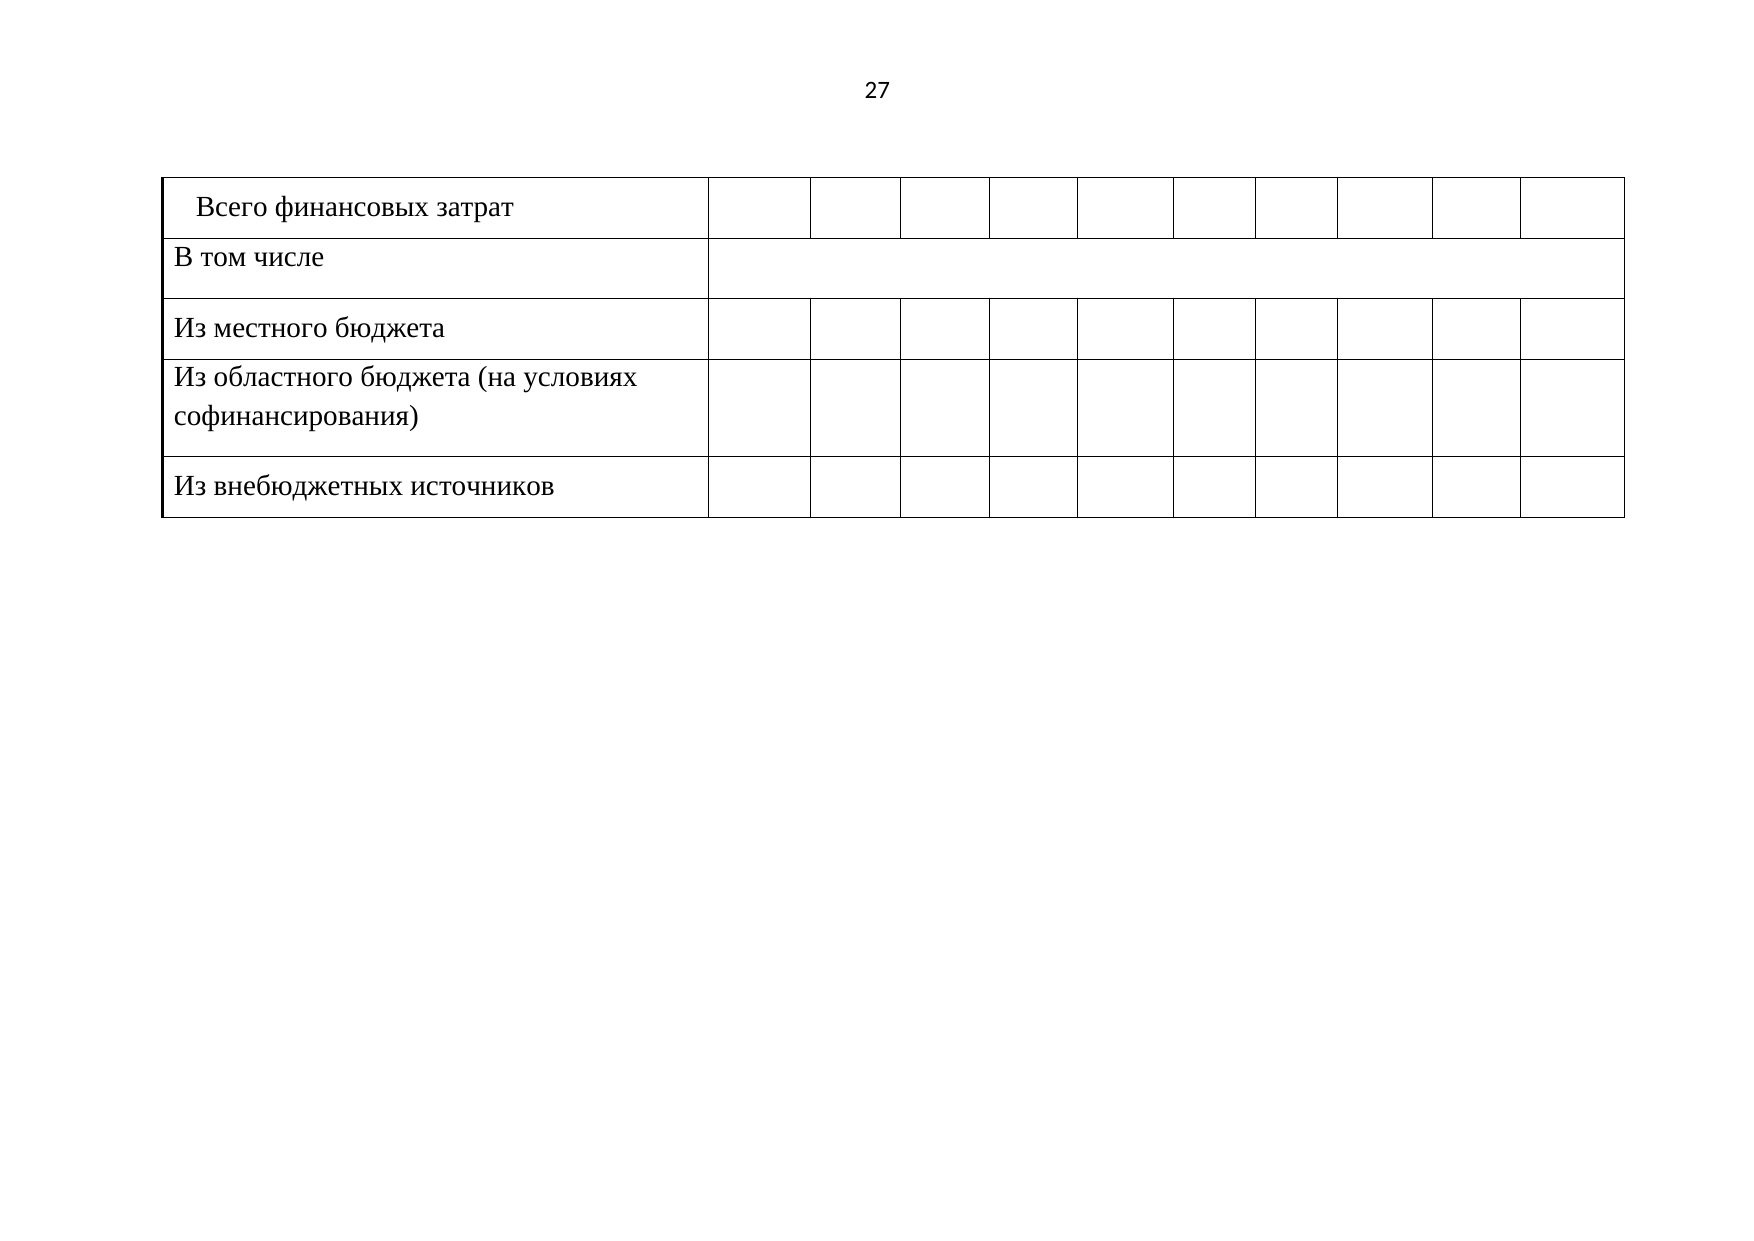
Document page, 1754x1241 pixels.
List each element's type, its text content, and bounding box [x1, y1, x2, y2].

table_cell Всего финансовых затрат [164, 178, 708, 238]
table_cell Из областного бюджета (на условиях софинансирования) [164, 360, 708, 456]
table_cell [1078, 299, 1173, 358]
table_cell [1174, 299, 1255, 358]
table_cell [901, 178, 989, 238]
table_cell [1078, 178, 1173, 238]
table_cell [1078, 457, 1173, 517]
table_cell [1521, 178, 1624, 238]
table_cell [990, 178, 1077, 238]
table_cell [990, 299, 1077, 358]
table_cell [1256, 457, 1337, 517]
table_cell [811, 178, 900, 238]
table_cell [1433, 178, 1520, 238]
table_cell [1338, 457, 1432, 517]
table_cell [1174, 457, 1255, 517]
table_cell [709, 239, 1624, 298]
table_cell [811, 457, 900, 517]
table_cell [1433, 360, 1520, 456]
table_cell [901, 457, 989, 517]
table_cell [1338, 360, 1432, 456]
table_cell [1174, 178, 1255, 238]
table_cell В том числе [164, 239, 708, 298]
table_cell [811, 360, 900, 456]
table_cell [990, 457, 1077, 517]
table_cell [709, 360, 810, 456]
table_cell [709, 178, 810, 238]
table_cell [1174, 360, 1255, 456]
table_cell [901, 360, 989, 456]
table_cell [1521, 360, 1624, 456]
table_cell [709, 457, 810, 517]
table_cell [1256, 360, 1337, 456]
table_cell [1256, 178, 1337, 238]
table_cell [1521, 457, 1624, 517]
table_cell [1433, 457, 1520, 517]
table_cell [990, 360, 1077, 456]
table_cell [811, 299, 900, 358]
table_cell Из местного бюджета [164, 299, 708, 358]
table_cell [709, 299, 810, 358]
table_cell [901, 299, 989, 358]
table_cell [1256, 299, 1337, 358]
table_cell [1078, 360, 1173, 456]
table_cell [1338, 178, 1432, 238]
table_cell Из внебюджетных источников [164, 457, 708, 517]
table_cell [1433, 299, 1520, 358]
table_cell [1338, 299, 1432, 358]
table_cell [1521, 299, 1624, 358]
